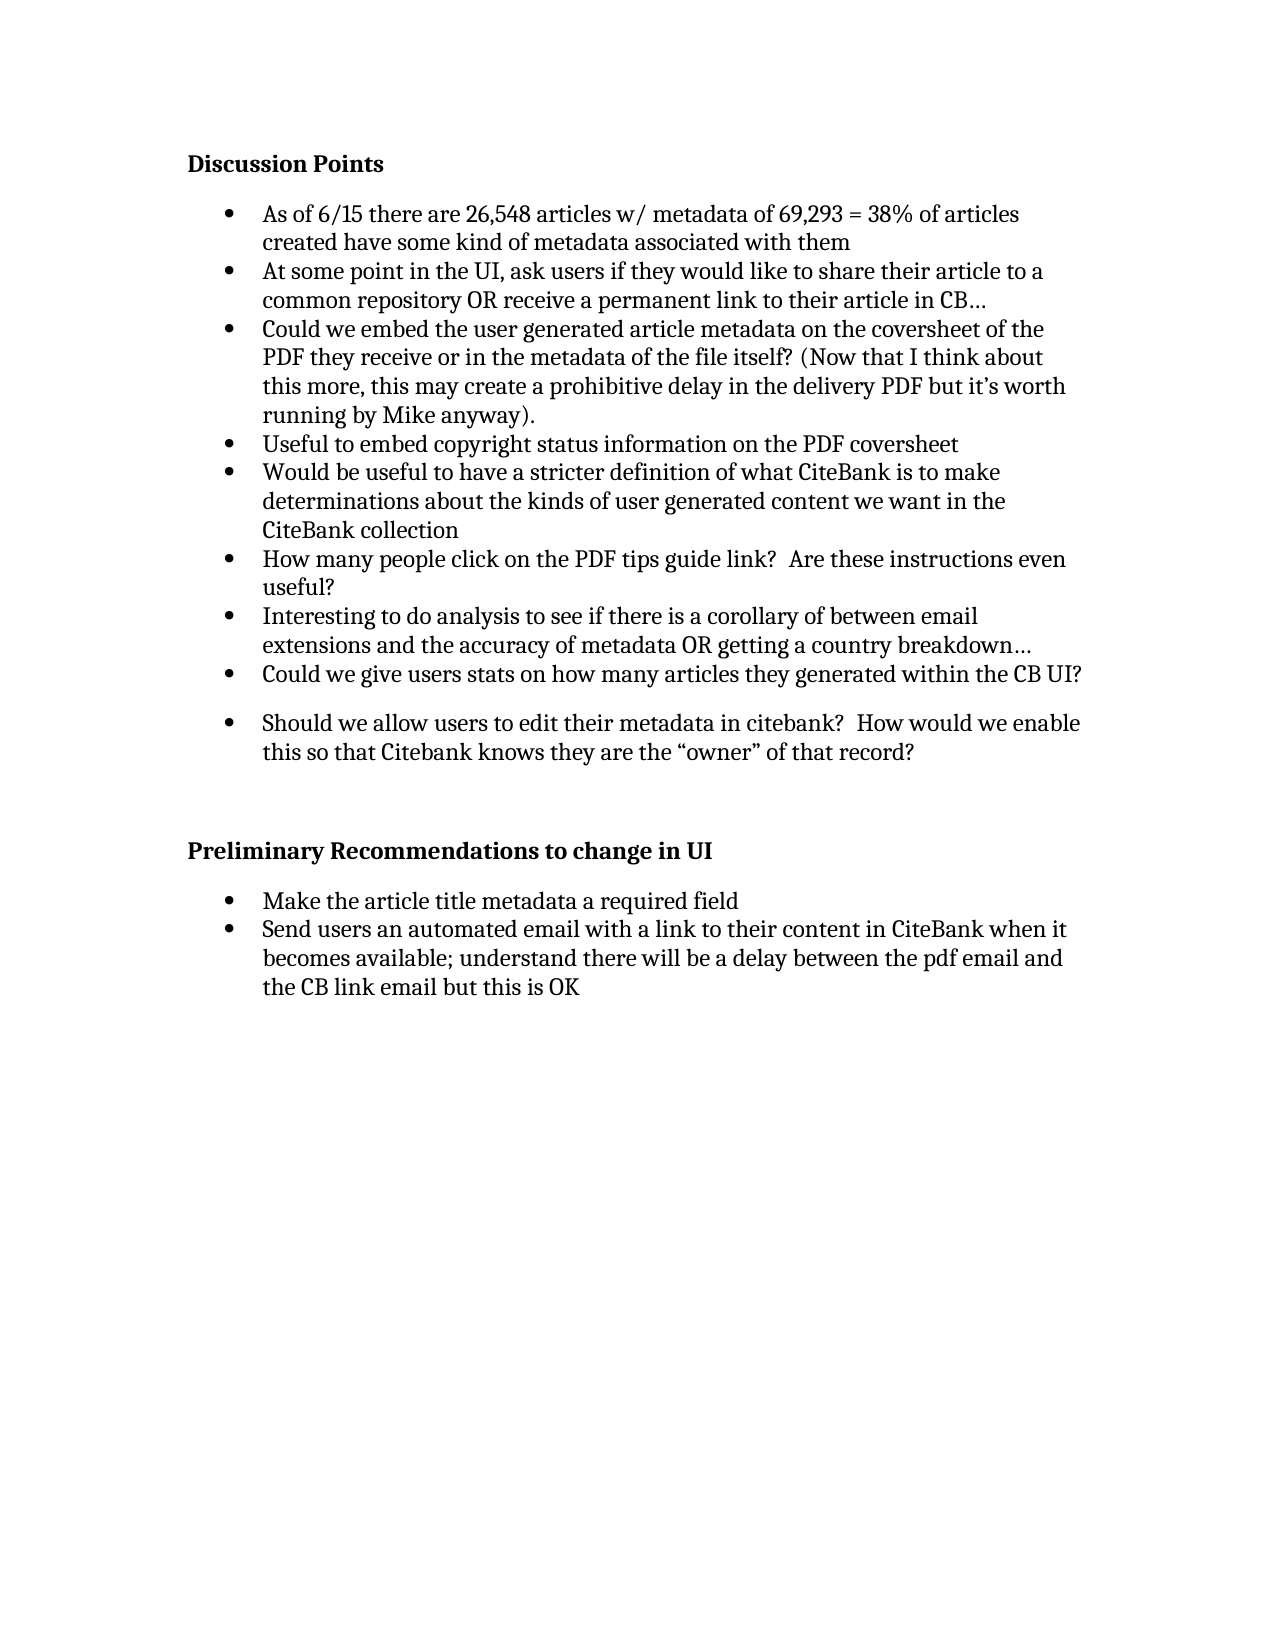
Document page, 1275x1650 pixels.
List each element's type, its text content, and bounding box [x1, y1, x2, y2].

list Should we allow users to edit their metadata in citebank? How would we enable this so that Citebank knows they are the “owner” of that record? [225, 709, 1087, 767]
text Discussion Points [187, 150, 1087, 179]
list Could we embed the user generated article metadata on the coversheet of the PDF they receive or in the metadata of the file itself? (Now that I think about this more, this may create a prohibitive delay in the delivery PDF but it’s worth running by Mike anyway). [225, 314, 1087, 429]
list How many people click on the PDF tips guide link? Are these instructions even useful? [225, 544, 1087, 602]
list Interesting to do analysis to see if there is a corollary of between email extensions and the accuracy of metadata OR getting a country breakdown… [225, 602, 1087, 659]
list As of 6/15 there are 26,548 articles w/ metadata of 69,293 = 38% of articles created have some kind of metadata associated with them [225, 199, 1087, 257]
text Preliminary Recommendations to change in UI [187, 837, 1087, 866]
list Make the article title metadata a required field [225, 887, 1087, 915]
list Useful to embed copyright status information on the PDF coversheet [225, 429, 1087, 458]
list Would be useful to have a stricter definition of what CiteBank is to make determinations about the kinds of user generated content we want in the CiteBank collection [225, 458, 1087, 544]
list At some point in the UI, ask users if they would like to share their article to a common repository OR receive a permanent link to their article in CB… [225, 257, 1087, 314]
list Could we give users stats on how many articles they generated within the CB UI? [225, 659, 1087, 688]
list Send users an automated email with a link to their content in CiteBank when it becomes available; understand there will be a delay between the pdf email and the CB link email but this is OK [225, 915, 1087, 1002]
